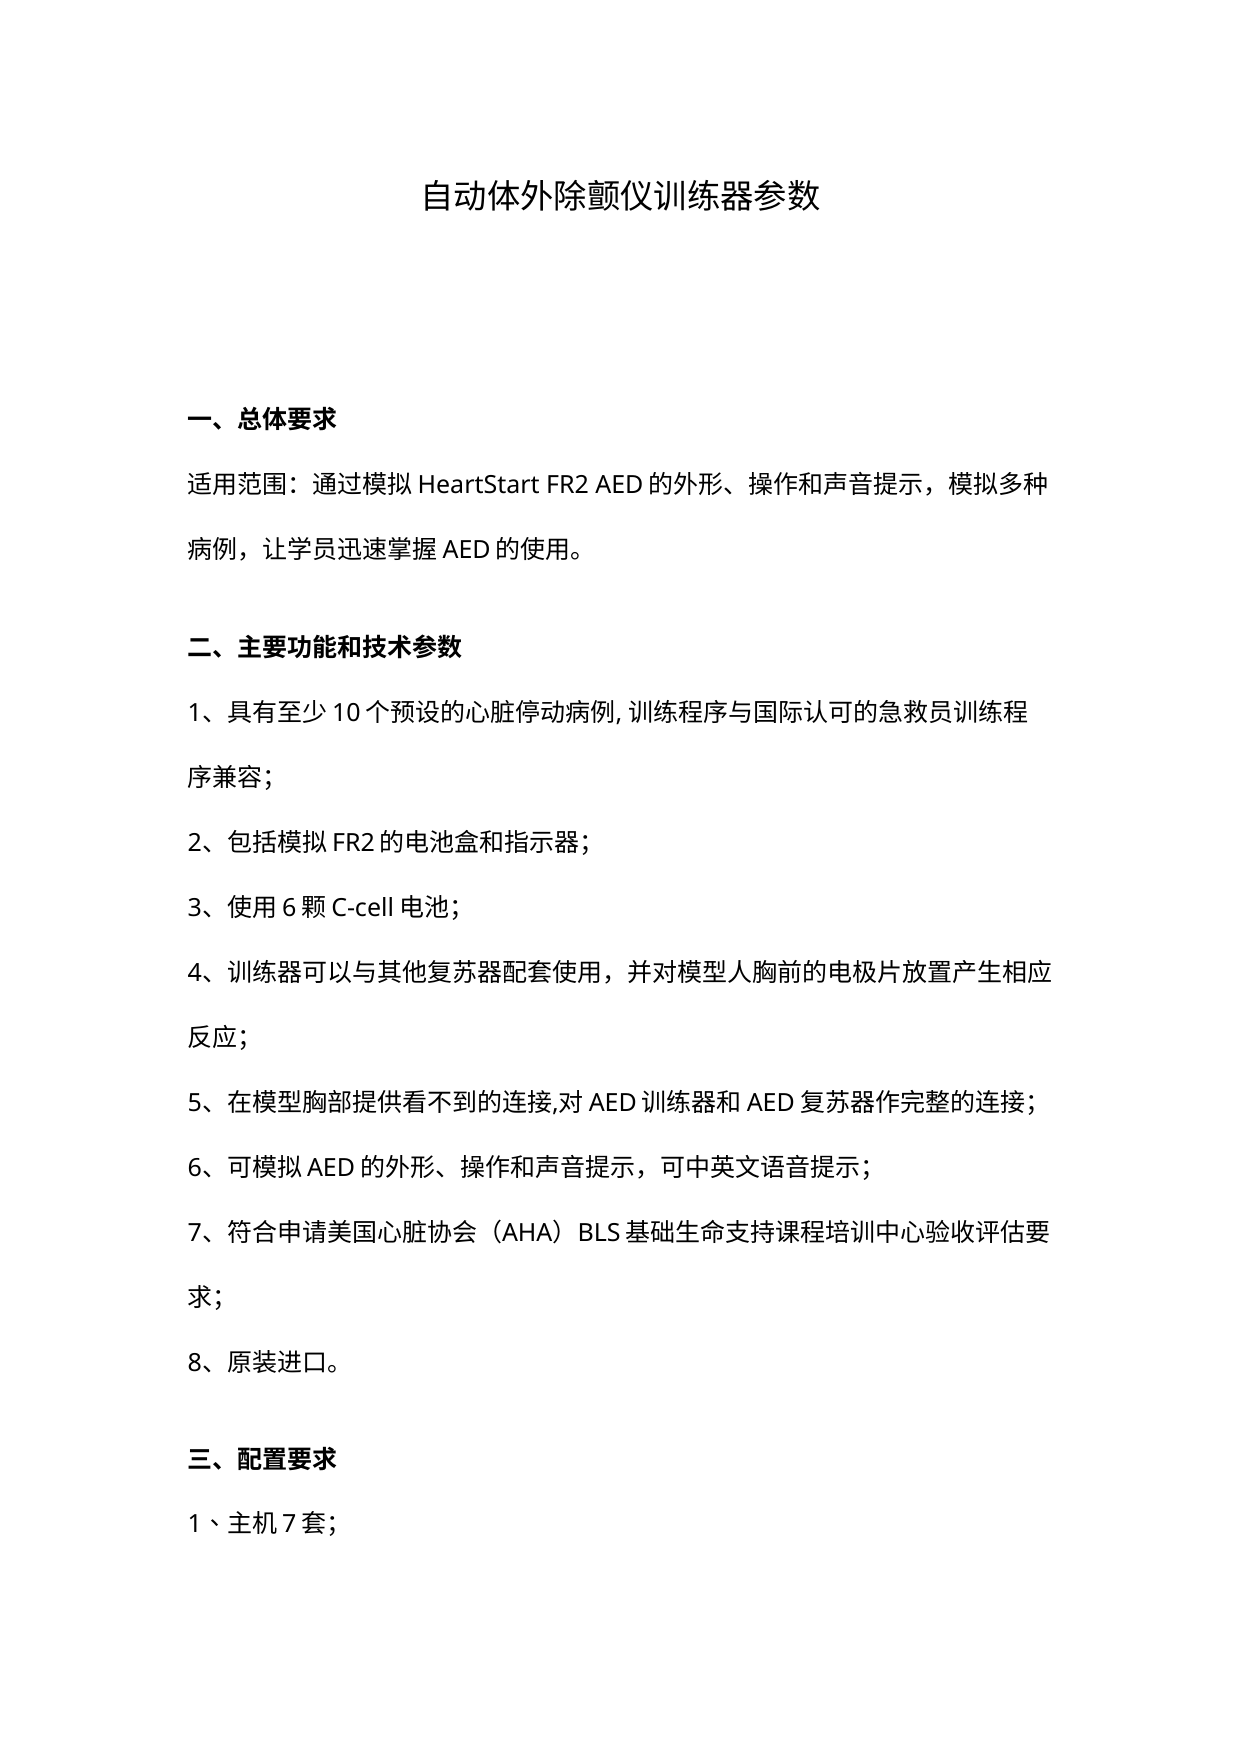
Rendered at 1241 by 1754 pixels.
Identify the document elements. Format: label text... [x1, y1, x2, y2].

text 1、具有至少10个预设的心脏停动病例, 训练程序与国际认可的急救员训练程序兼容； [187, 678, 1053, 808]
list 主要功能和技术参数 [187, 613, 1053, 678]
list 配置要求 [187, 1426, 1053, 1491]
list 总体要求 [187, 386, 1053, 451]
list 主机7套； [187, 1491, 1053, 1556]
text 自动体外除颤仪训练器参数 [187, 162, 1053, 227]
text 5、在模型胸部提供看不到的连接,对AED训练器和AED复苏器作完整的连接； [187, 1068, 1053, 1133]
text 2、包括模拟FR2的电池盒和指示器； [187, 808, 1053, 873]
text 3、使用6颗C-cell电池； [187, 873, 1053, 938]
text 4、训练器可以与其他复苏器配套使用，并对模型人胸前的电极片放置产生相应反应； [187, 938, 1053, 1068]
text 8、原装进口。 [187, 1328, 1053, 1393]
text 7、符合申请美国心脏协会（AHA）BLS基础生命支持课程培训中心验收评估要求； [187, 1198, 1053, 1328]
text 适用范围：通过模拟HeartStart FR2 AED的外形、操作和声音提示，模拟多种病例，让学员迅速掌握AED的使用。 [187, 451, 1053, 581]
text 6、可模拟AED的外形、操作和声音提示，可中英文语音提示； [187, 1133, 1053, 1198]
